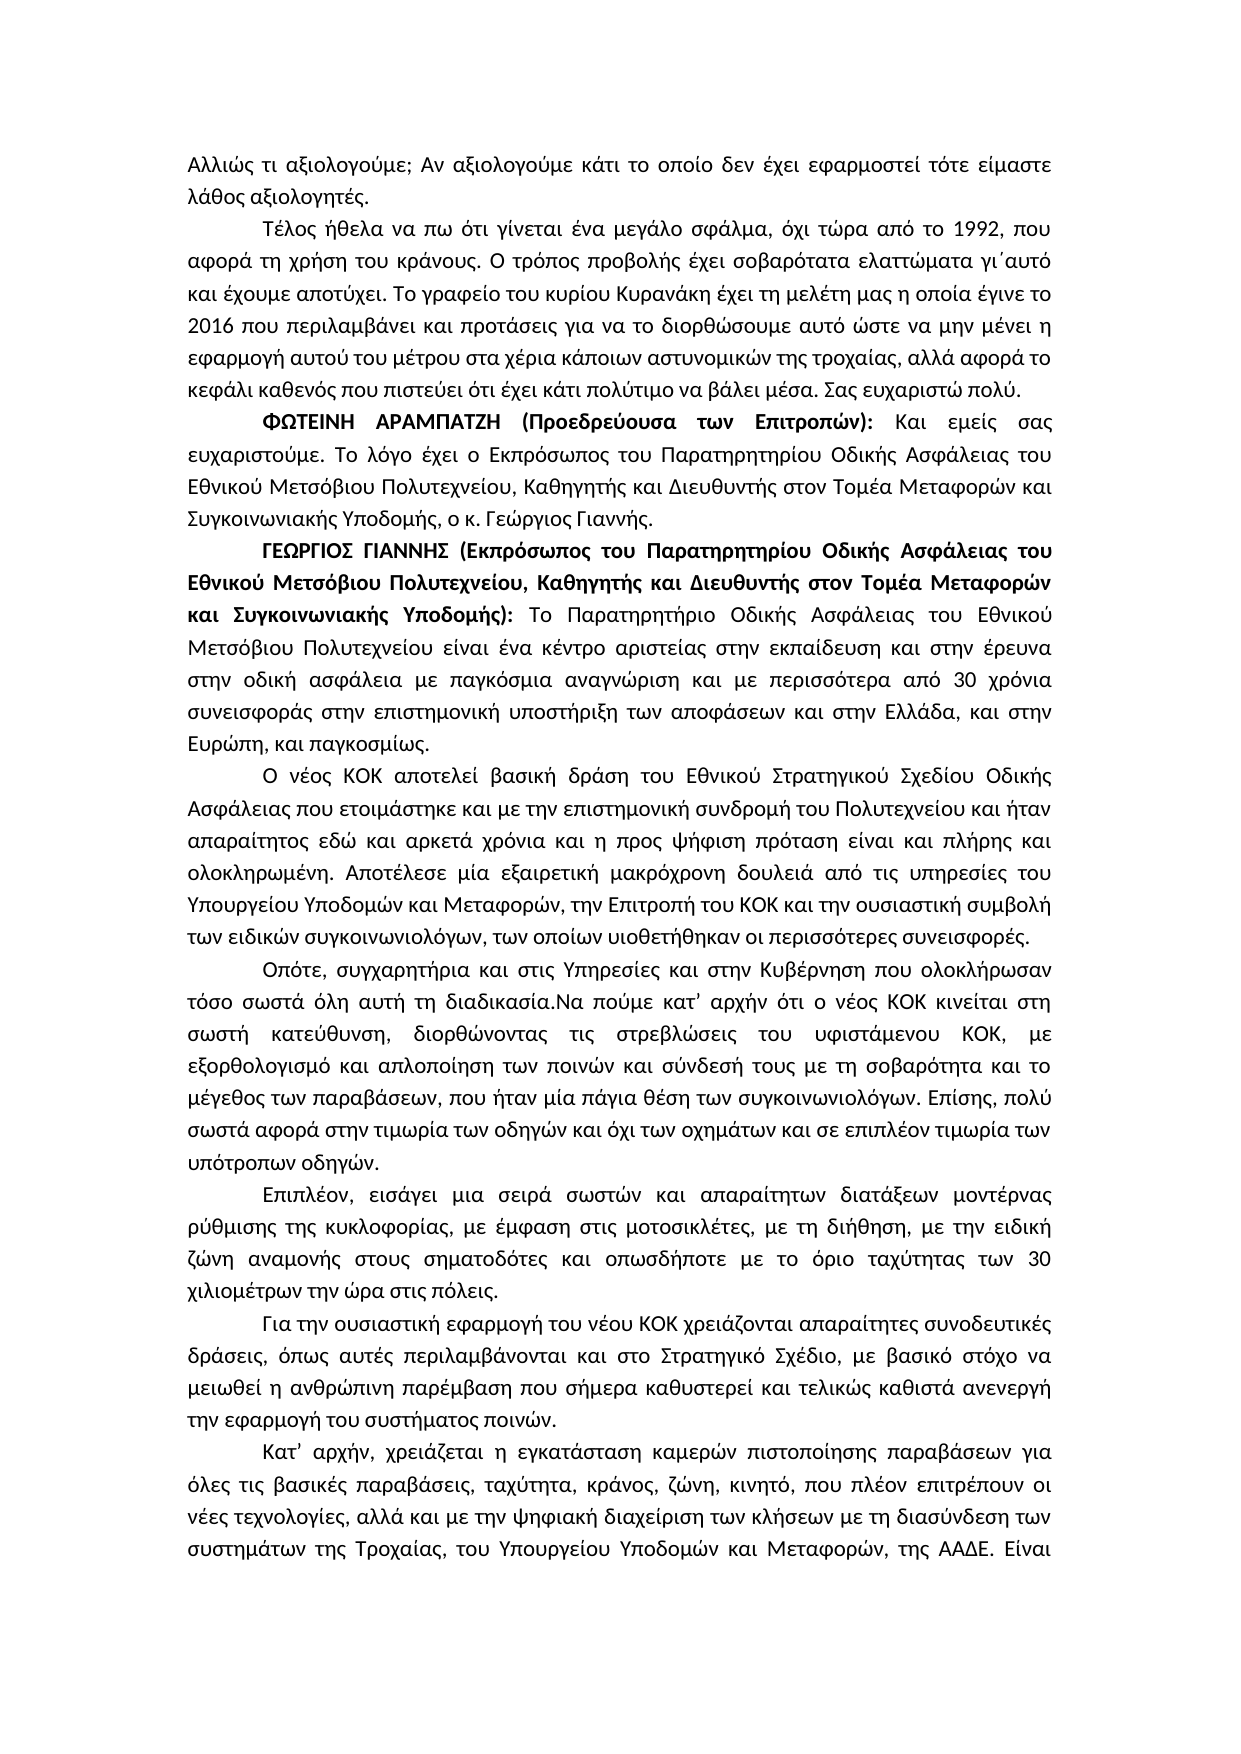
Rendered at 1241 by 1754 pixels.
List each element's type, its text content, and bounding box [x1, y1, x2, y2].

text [187, 1437, 1053, 1562]
text Οπότε, συγχαρητήρια και στις Υπηρεσίες και στην Κυβέρνηση που ολοκλήρωσαν τόσο σωστά όλη αυτή τη διαδικασία.Να πούμε κατ’ αρχήν ότι ο νέος ΚΟΚ κινείται στη σωστή κατεύθυνση, διορθώνοντας τις στρεβλώσεις του υφιστάμενου ΚΟΚ, με εξορθολογισμό και απλοποίηση των ποινών και σύνδεσή τους με τη σοβαρότητα και το μέγεθος των παραβάσεων, που ήταν μία πάγια θέση των συγκοινωνιολόγων. Επίσης, πολύ σωστά αφορά στην τιμωρία των οδηγών και όχι των οχημάτων και σε επιπλέον τιμωρία των υπότροπων οδηγών. [187, 955, 1053, 1176]
text Ο νέος ΚΟΚ αποτελεί βασική δράση του Εθνικού Στρατηγικού Σχεδίου Οδικής Ασφάλειας που ετοιμάστηκε και με την επιστημονική συνδρομή του Πολυτεχνείου και ήταν απαραίτητος εδώ και αρκετά χρόνια και η προς ψήφιση πρόταση είναι και πλήρης και ολοκληρωμένη. Αποτέλεσε μία εξαιρετική μακρόχρονη δουλειά από τις υπηρεσίες του Υπουργείου Υποδομών και Μεταφορών, την Επιτροπή του ΚΟΚ και την ουσιαστική συμβολή των ειδικών συγκοινωνιολόγων, των οποίων υιοθετήθηκαν οι περισσότερες συνεισφορές. [187, 762, 1053, 951]
text ΦΩΤΕΙΝΗ ΑΡΑΜΠΑΤΖΗ (Προεδρεύουσα των Επιτροπών): Και εμείς σας ευχαριστούμε. Το λόγο έχει ο Εκπρόσωπος του Παρατηρητηρίου Οδικής Ασφάλειας του Εθνικού Μετσόβιου Πολυτεχνείου, Καθηγητής και Διευθυντής στον Τομέα Μεταφορών και Συγκοινωνιακής Υποδομής, ο κ. Γεώργιος Γιαννής. [187, 407, 1053, 532]
text Για την ουσιαστική εφαρμογή του νέου ΚΟΚ χρειάζονται απαραίτητες συνοδευτικές δράσεις, όπως αυτές περιλαμβάνονται και στο Στρατηγικό Σχέδιο, με βασικό στόχο να μειωθεί η ανθρώπινη παρέμβαση που σήμερα καθυστερεί και τελικώς καθιστά ανενεργή την εφαρμογή του συστήματος ποινών. [187, 1309, 1053, 1433]
text Τέλος ήθελα να πω ότι γίνεται ένα μεγάλο σφάλμα, όχι τώρα από το 1992, που αφορά τη χρήση του κράνους. Ο τρόπος προβολής έχει σοβαρότατα ελαττώματα γι΄αυτό και έχουμε αποτύχει. Το γραφείο του κυρίου Κυρανάκη έχει τη μελέτη μας η οποία έγινε το 2016 που περιλαμβάνει και προτάσεις για να το διορθώσουμε αυτό ώστε να μην μένει η εφαρμογή αυτού του μέτρου στα χέρια κάποιων αστυνομικών της τροχαίας, αλλά αφορά το κεφάλι καθενός που πιστεύει ότι έχει κάτι πολύτιμο να βάλει μέσα. Σας ευχαριστώ πολύ. [187, 214, 1053, 403]
text ΓΕΩΡΓΙΟΣ ΓΙΑΝΝΗΣ (Εκπρόσωπος του Παρατηρητηρίου Οδικής Ασφάλειας του Εθνικού Μετσόβιου Πολυτεχνείου, Καθηγητής και Διευθυντής στον Τομέα Μεταφορών και Συγκοινωνιακής Υποδομής): Το Παρατηρητήριο Οδικής Ασφάλειας του Εθνικού Μετσόβιου Πολυτεχνείου είναι ένα κέντρο αριστείας στην εκπαίδευση και στην έρευνα στην οδική ασφάλεια με παγκόσμια αναγνώριση και με περισσότερα από 30 χρόνια συνεισφοράς στην επιστημονική υποστήριξη των αποφάσεων και στην Ελλάδα, και στην Ευρώπη, και παγκοσμίως. [187, 536, 1053, 757]
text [187, 150, 1053, 210]
text Επιπλέον, εισάγει μια σειρά σωστών και απαραίτητων διατάξεων μοντέρνας ρύθμισης της κυκλοφορίας, με έμφαση στις μοτοσικλέτες, με τη διήθηση, με την ειδική ζώνη αναμονής στους σηματοδότες και οπωσδήποτε με το όριο ταχύτητας των 30 χιλιομέτρων την ώρα στις πόλεις. [187, 1180, 1053, 1304]
